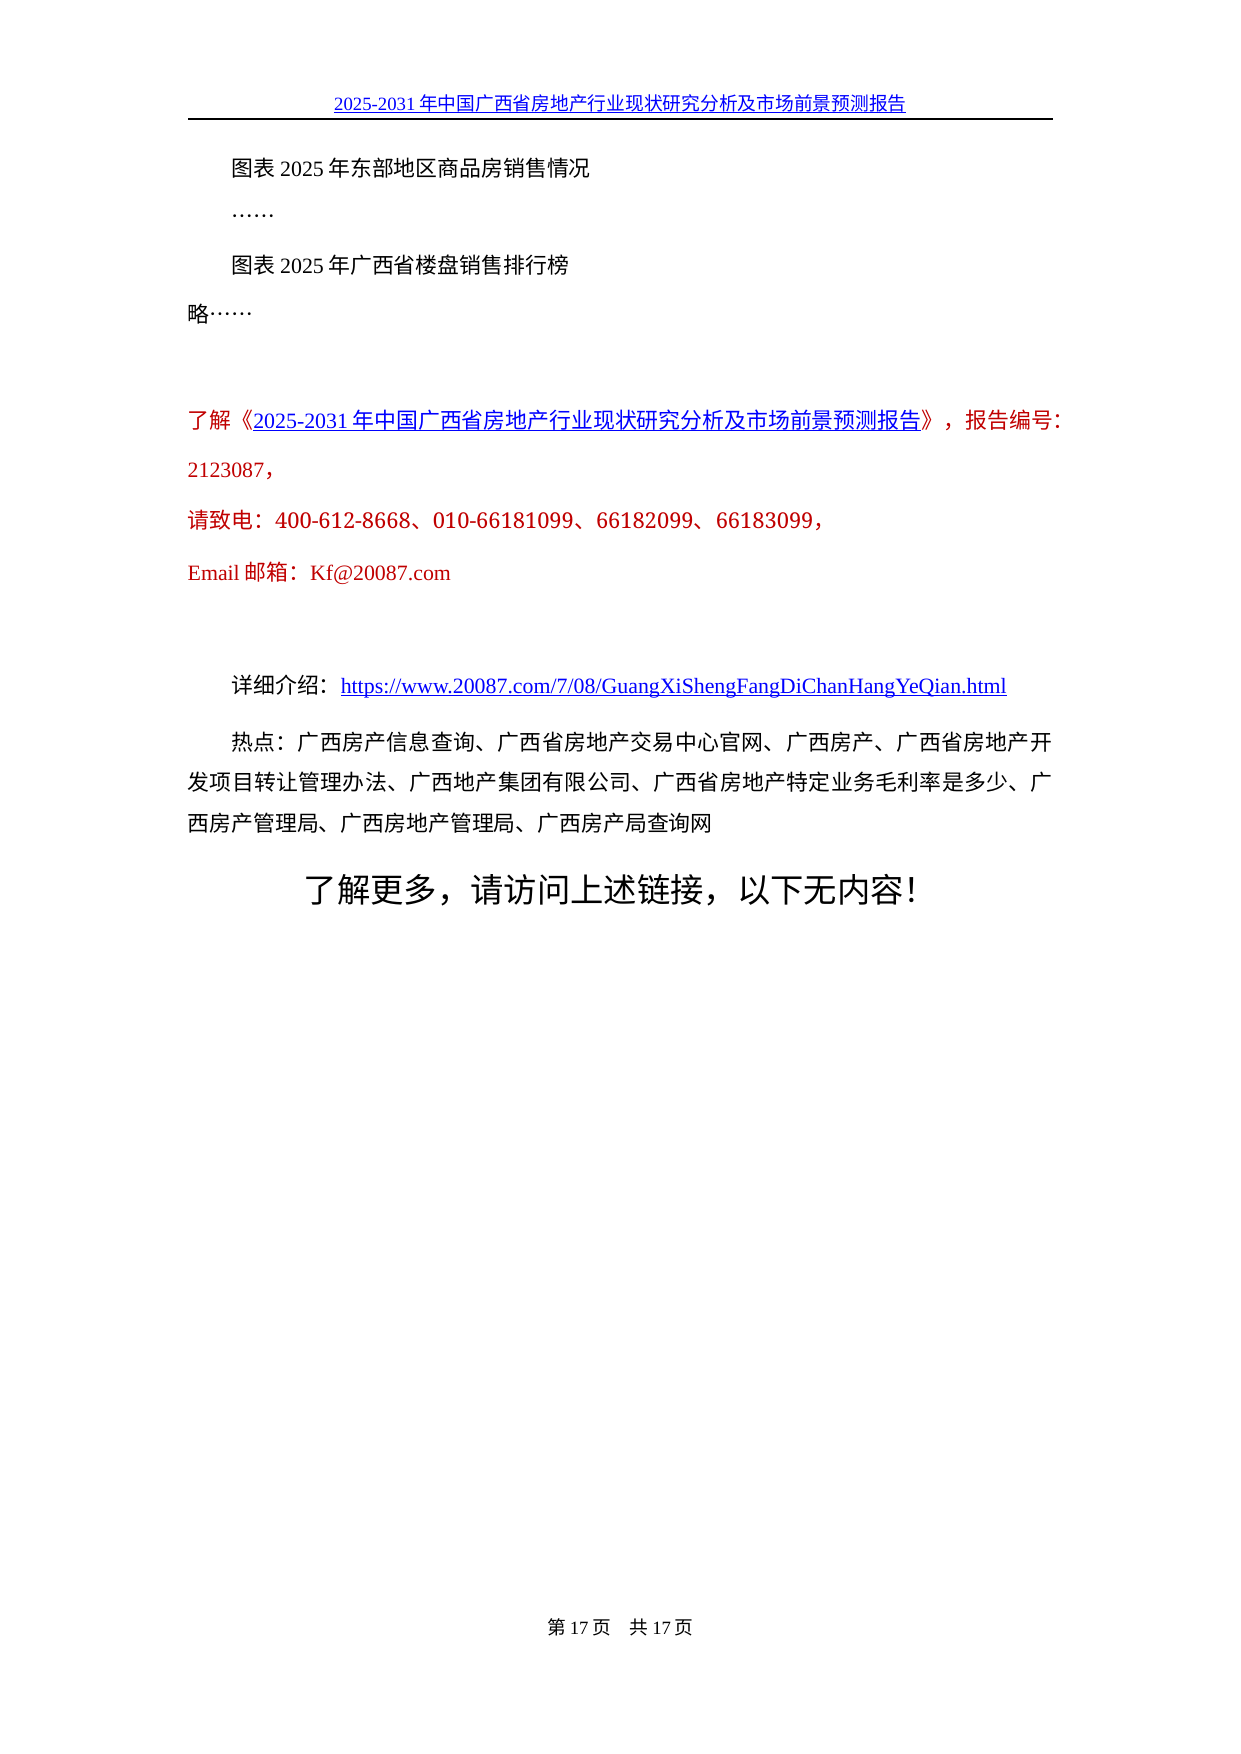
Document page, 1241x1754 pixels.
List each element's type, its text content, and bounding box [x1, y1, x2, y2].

text 了解《2025-2031年中国广西省房地产行业现状研究分析及市场前景预测报告》，报告编号：2123087， [187, 403, 1053, 484]
title 了解更多，请访问上述链接，以下无内容！ [187, 856, 1053, 921]
text 热点：广西房产信息查询、广西省房地产交易中心官网、广西房产、广西省房地产开发项目转让管理办法、广西地产集团有限公司、广西省房地产特定业务毛利率是多少、广西房产管理局、广西房地产管理局、广西房产局查询网 [187, 724, 1053, 838]
text Email邮箱：Kf@20087.com [187, 555, 1053, 587]
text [187, 150, 1053, 329]
text 请致电：400-612-8668、010-66181099、66182099、66183099， [187, 503, 1053, 536]
text 详细介绍：https://www.20087.com/7/08/GuangXiShengFangDiChanHangYeQian.html [187, 668, 1053, 700]
